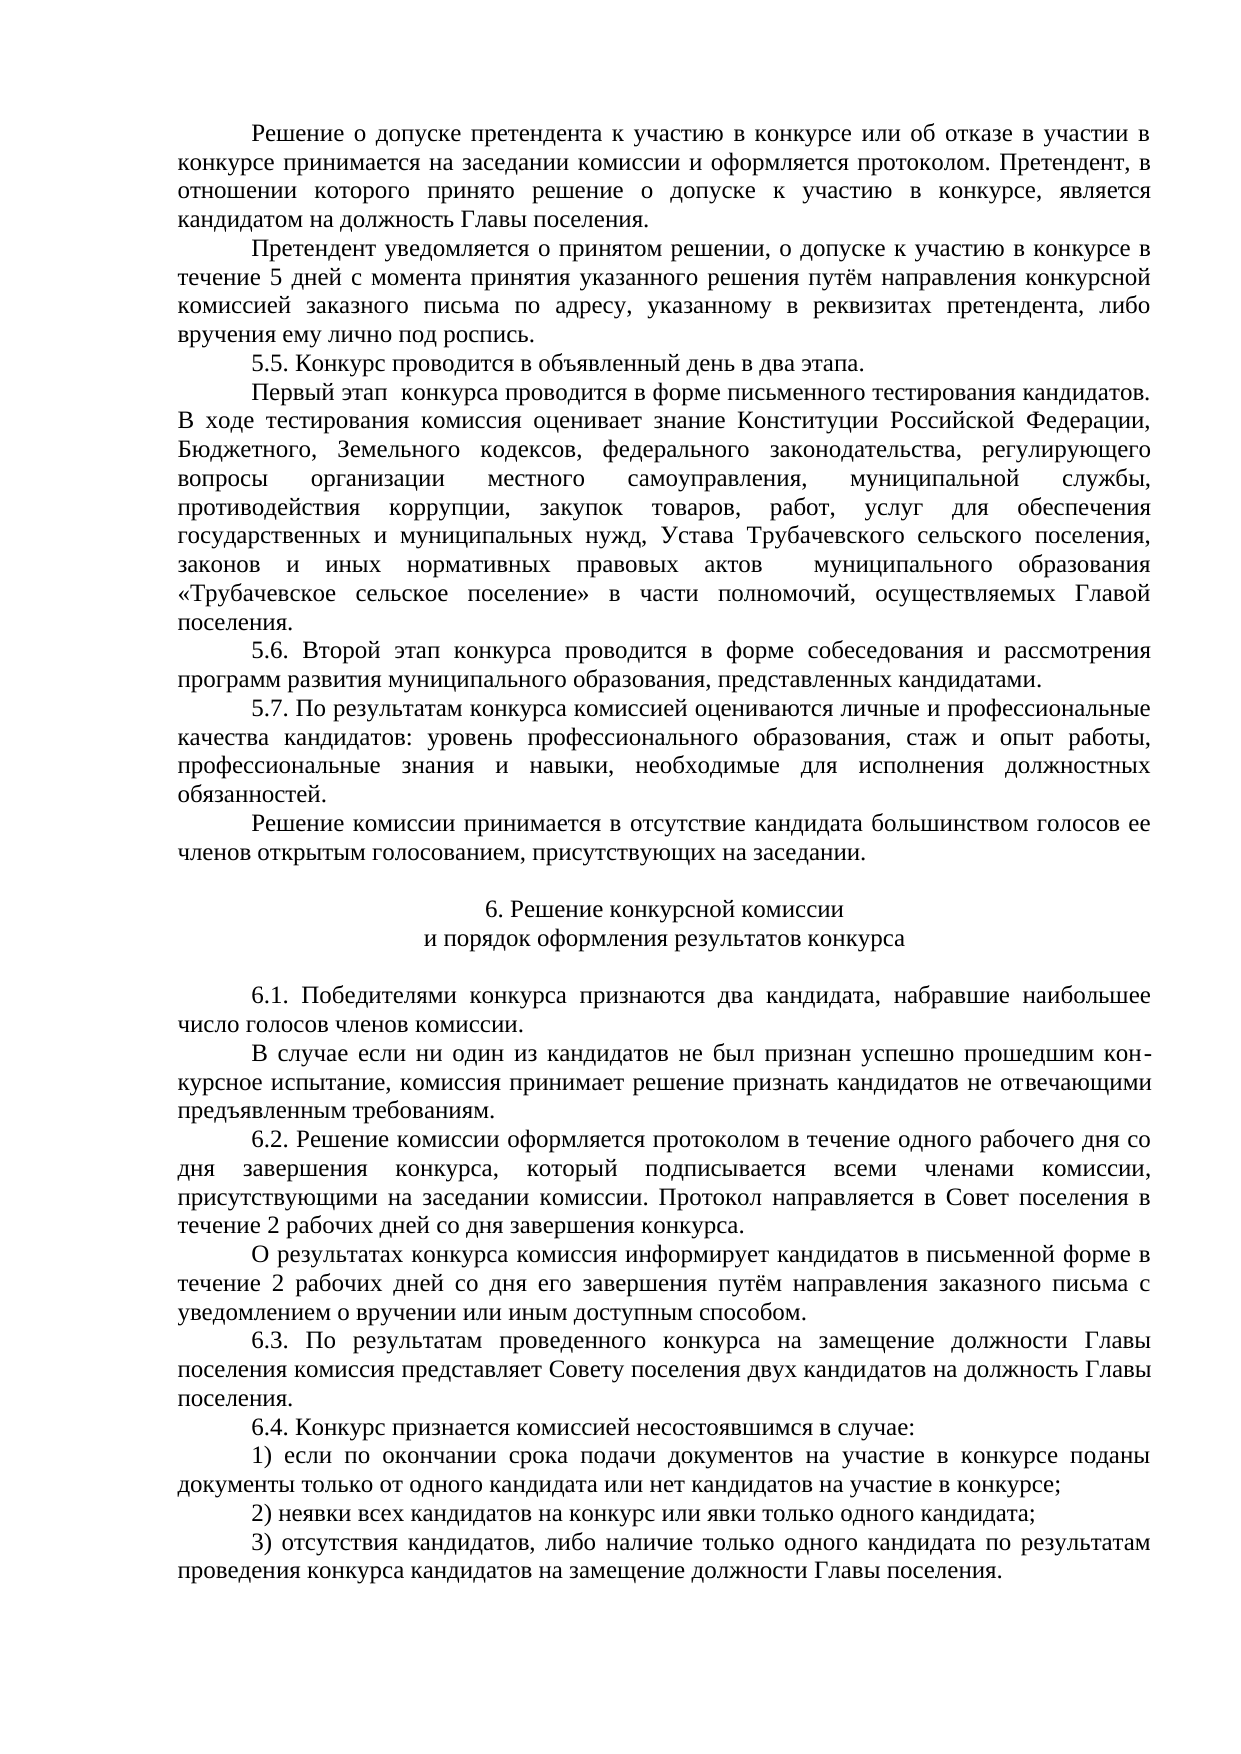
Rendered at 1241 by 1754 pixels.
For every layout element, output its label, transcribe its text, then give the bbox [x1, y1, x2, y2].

text 6.2. Решение комиссии оформляется протоколом в течение одного рабочего дня со дня завершения конкурса, который подписывается всеми членами комиссии, присутствующими на заседании комиссии. Протокол направляется в Совет поселения в течение 2 рабочих дней со дня завершения конкурса. [177, 1124, 1152, 1239]
text Первый этап конкурса проводится в форме письменного тестирования кандидатов. В ходе тестирования комиссия оценивает знание Конституции Российской Федерации, Бюджетного, Земельного кодексов, федерального законодательства, регулирующего вопросы организации местного самоуправления, муниципальной службы, противодействия коррупции, закупок товаров, работ, услуг для обеспечения государственных и муниципальных нужд, Устава Трубачевского сельского поселения, законов и иных нормативных правовых актов муниципального образования «Трубачевское сельское поселение» в части полномочий, осуществляемых Главой поселения. [177, 377, 1152, 636]
text 1) если по окончании срока подачи документов на участие в конкурсе поданы документы только от одного кандидата или нет кандидатов на участие в конкурсе; [177, 1441, 1152, 1498]
text 2) неявки всех кандидатов на конкурс или явки только одного кандидата; [177, 1498, 1152, 1527]
text Решение комиссии принимается в отсутствие кандидата большинством голосов ее членов открытым голосованием, присутствующих на заседании. [177, 808, 1152, 866]
text Решение о допуске претендента к участию в конкурсе или об отказе в участии в конкурсе принимается на заседании комиссии и оформляется протоколом. Претендент, в отношении которого принято решение о допуске к участию в конкурсе, является кандидатом на должность Главы поселения. [177, 118, 1152, 233]
text 6.1. Победителями конкурса признаются два кандидата, набравшие наибольшее число голосов членов комиссии. [177, 981, 1152, 1038]
text О результатах конкурса комиссия информирует кандидатов в письменной форме в течение 2 рабочих дней со дня его завершения путём направления заказного письма с уведомлением о вручении или иным доступным способом. [177, 1239, 1152, 1326]
text 6. Решение конкурсной комиссии [177, 894, 1152, 923]
text 6.4. Конкурс признается комиссией несостоявшимся в случае: [177, 1412, 1152, 1441]
text Претендент уведомляется о принятом решении, о допуске к участию в конкурсе в течение 5 дней с момента принятия указанного решения путём направления конкурсной комиссией заказного письма по адресу, указанному в реквизитах претендента, либо вручения ему лично под роспись. [177, 233, 1152, 348]
text 3) отсутствия кандидатов, либо наличие только одного кандидата по результатам проведения конкурса кандидатов на замещение должности Главы поселения. [177, 1527, 1152, 1584]
text 6.3. По результатам проведенного конкурса на замещение должности Главы поселения комиссия представляет Совету поселения двух кандидатов на должность Главы поселения. [177, 1326, 1152, 1412]
text В случае если ни один из кандидатов не был признан успешно прошедшим конкурсное испытание, комиссия принимает решение признать кандидатов не отвечающими предъявленным требованиям. [177, 1038, 1152, 1124]
text 5.5. Конкурс проводится в объявленный день в два этапа. [177, 348, 1152, 377]
text 5.7. По результатам конкурса комиссией оцениваются личные и профессиональные качества кандидатов: уровень профессионального образования, стаж и опыт работы, профессиональные знания и навыки, необходимые для исполнения должностных обязанностей. [177, 693, 1152, 808]
text и порядок оформления результатов конкурса [177, 923, 1152, 952]
text 5.6. Второй этап конкурса проводится в форме собеседования и рассмотрения программ развития муниципального образования, представленных кандидатами. [177, 636, 1152, 693]
